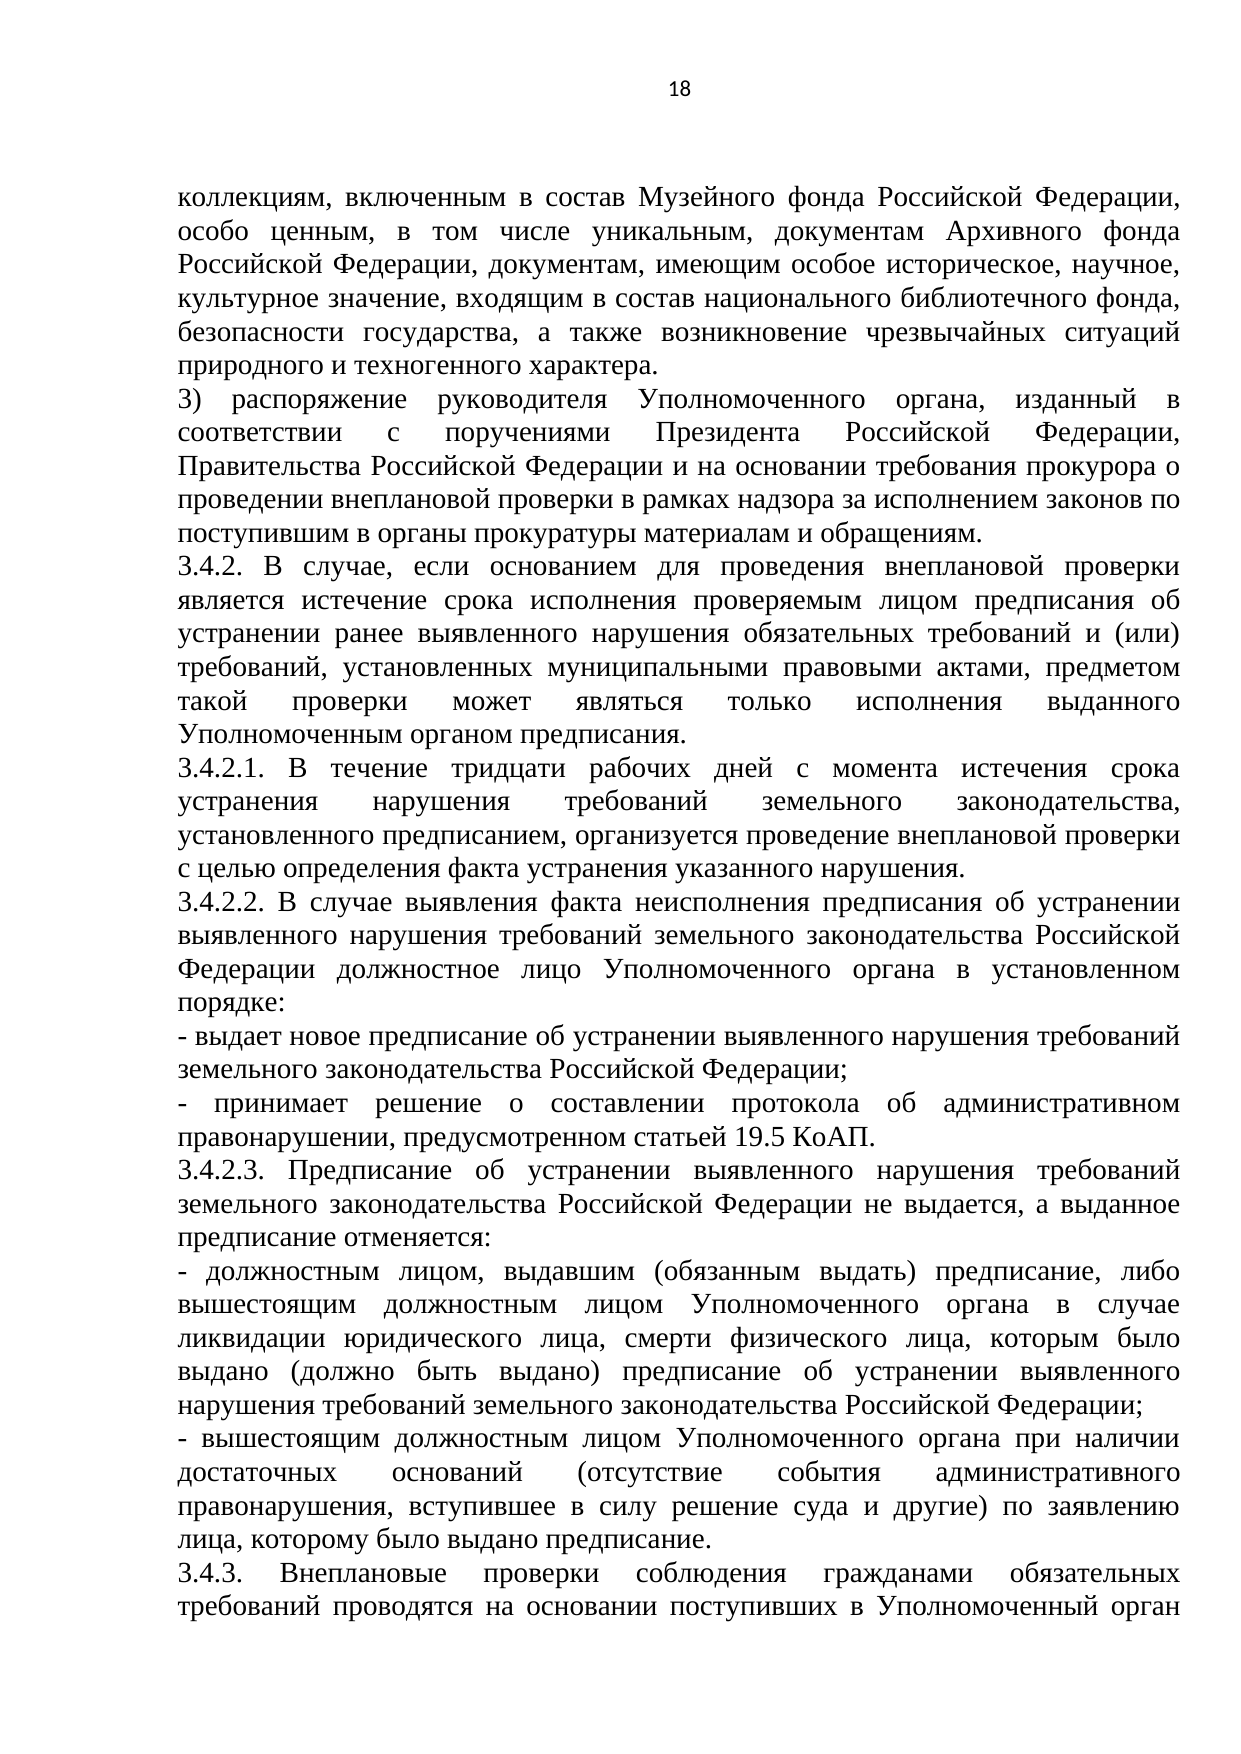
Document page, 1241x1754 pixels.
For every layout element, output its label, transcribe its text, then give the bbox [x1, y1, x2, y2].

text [177, 179, 1181, 381]
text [177, 1555, 1181, 1622]
text - выдает новое предписание об устранении выявленного нарушения требований земельного законодательства Российской Федерации; [177, 1018, 1181, 1085]
text 3) распоряжение руководителя Уполномоченного органа, изданный в соответствии с поручениями Президента Российской Федерации, Правительства Российской Федерации и на основании требования прокурора о проведении внеплановой проверки в рамках надзора за исполнением законов по поступившим в органы прокуратуры материалам и обращениям. [177, 381, 1181, 548]
text 3.4.2. В случае, если основанием для проведения внеплановой проверки является истечение срока исполнения проверяемым лицом предписания об устранении ранее выявленного нарушения обязательных требований и (или) требований, установленных муниципальными правовыми актами, предметом такой проверки может являться только исполнения выданного Уполномоченным органом предписания. [177, 548, 1181, 750]
text 3.4.2.2. В случае выявления факта неисполнения предписания об устранении выявленного нарушения требований земельного законодательства Российской Федерации должностное лицо Уполномоченного органа в установленном порядке: [177, 884, 1181, 1018]
text 3.4.2.1. В течение тридцати рабочих дней с момента истечения срока устранения нарушения требований земельного законодательства, установленного предписанием, организуется проведение внеплановой проверки с целью определения факта устранения указанного нарушения. [177, 750, 1181, 884]
text - вышестоящим должностным лицом Уполномоченного органа при наличии достаточных оснований (отсутствие события административного правонарушения, вступившее в силу решение суда и другие) по заявлению лица, которому было выдано предписание. [177, 1421, 1181, 1555]
text - принимает решение о составлении протокола об административном правонарушении, предусмотренном статьей 19.5 КоАП. [177, 1085, 1181, 1152]
text - должностным лицом, выдавшим (обязанным выдать) предписание, либо вышестоящим должностным лицом Уполномоченного органа в случае ликвидации юридического лица, смерти физического лица, которым было выдано (должно быть выдано) предписание об устранении выявленного нарушения требований земельного законодательства Российской Федерации; [177, 1253, 1181, 1421]
text 3.4.2.3. Предписание об устранении выявленного нарушения требований земельного законодательства Российской Федерации не выдается, а выданное предписание отменяется: [177, 1152, 1181, 1253]
